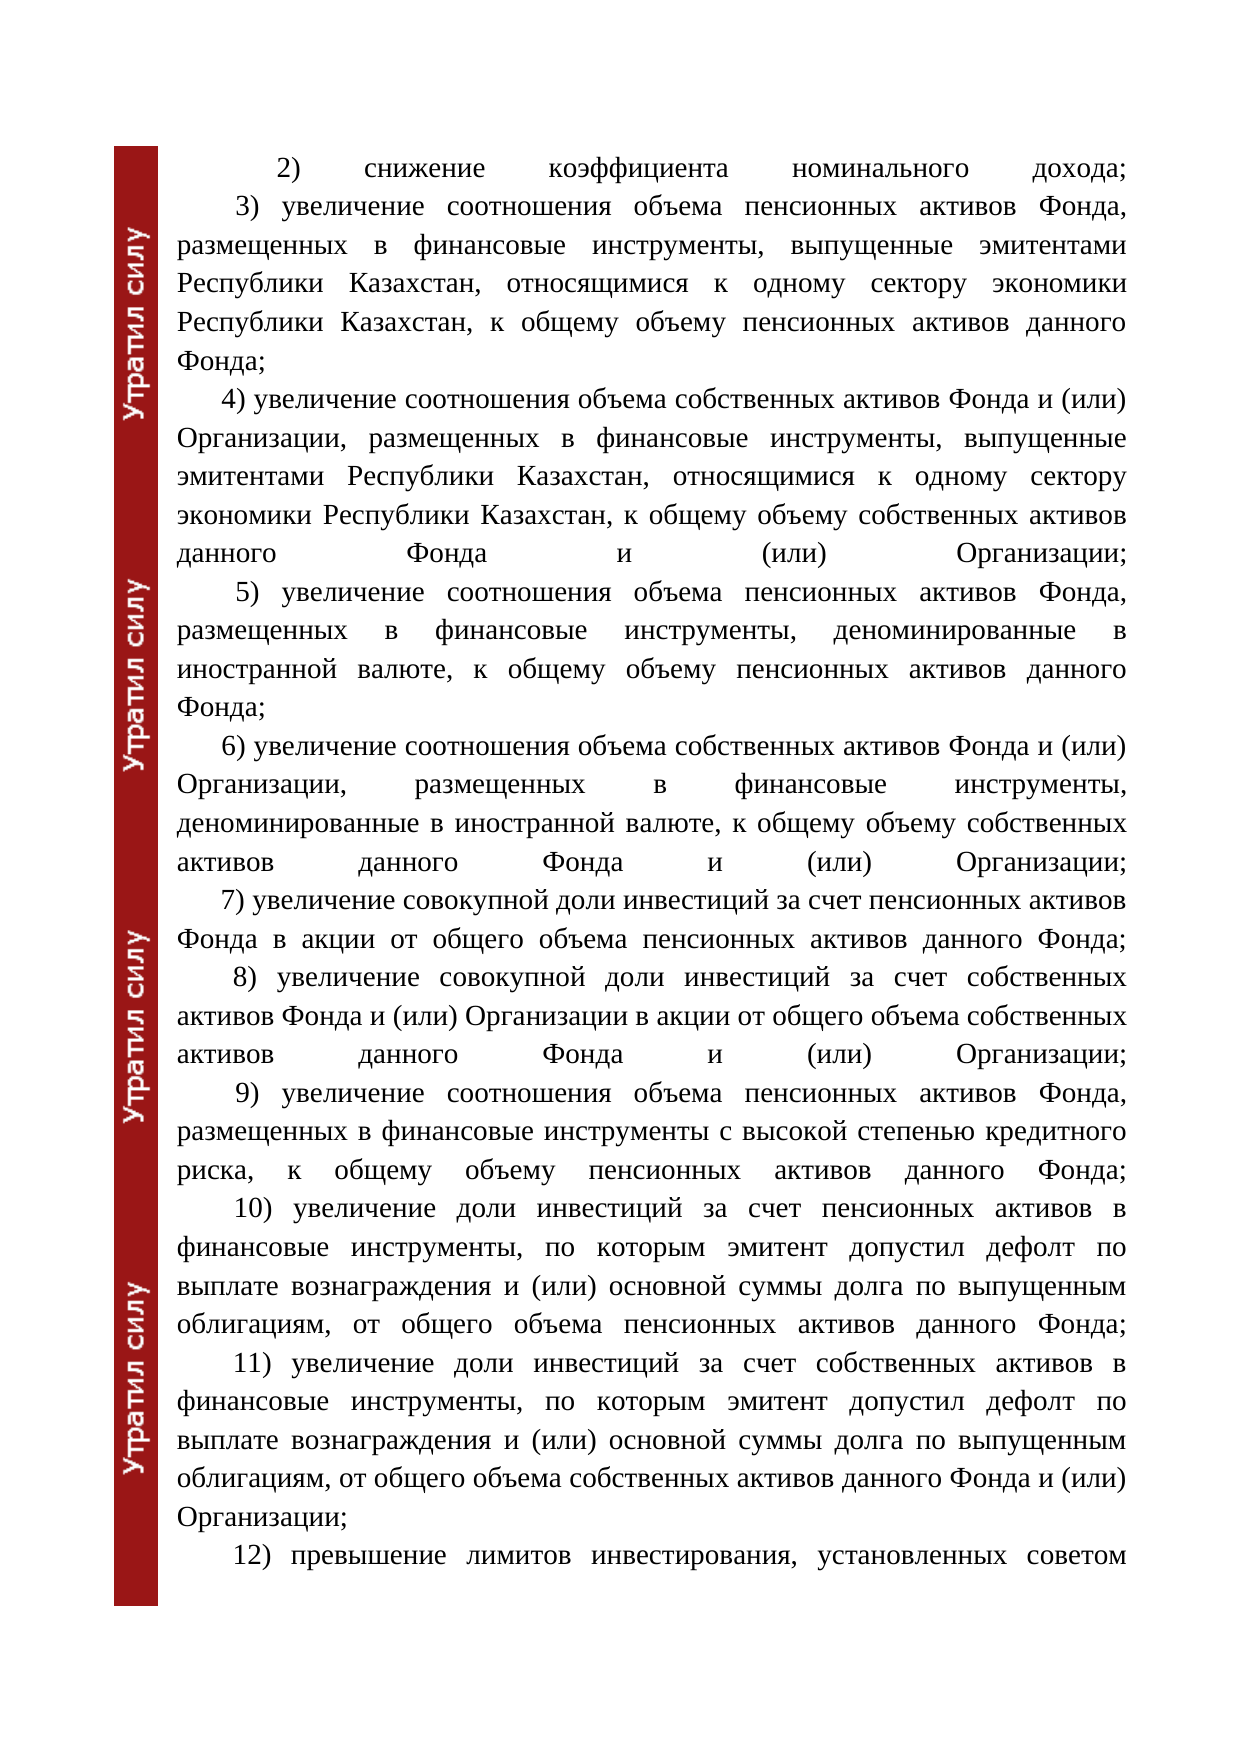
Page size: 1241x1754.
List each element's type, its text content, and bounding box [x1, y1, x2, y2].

picture [114, 1571, 158, 1606]
picture [114, 146, 158, 150]
